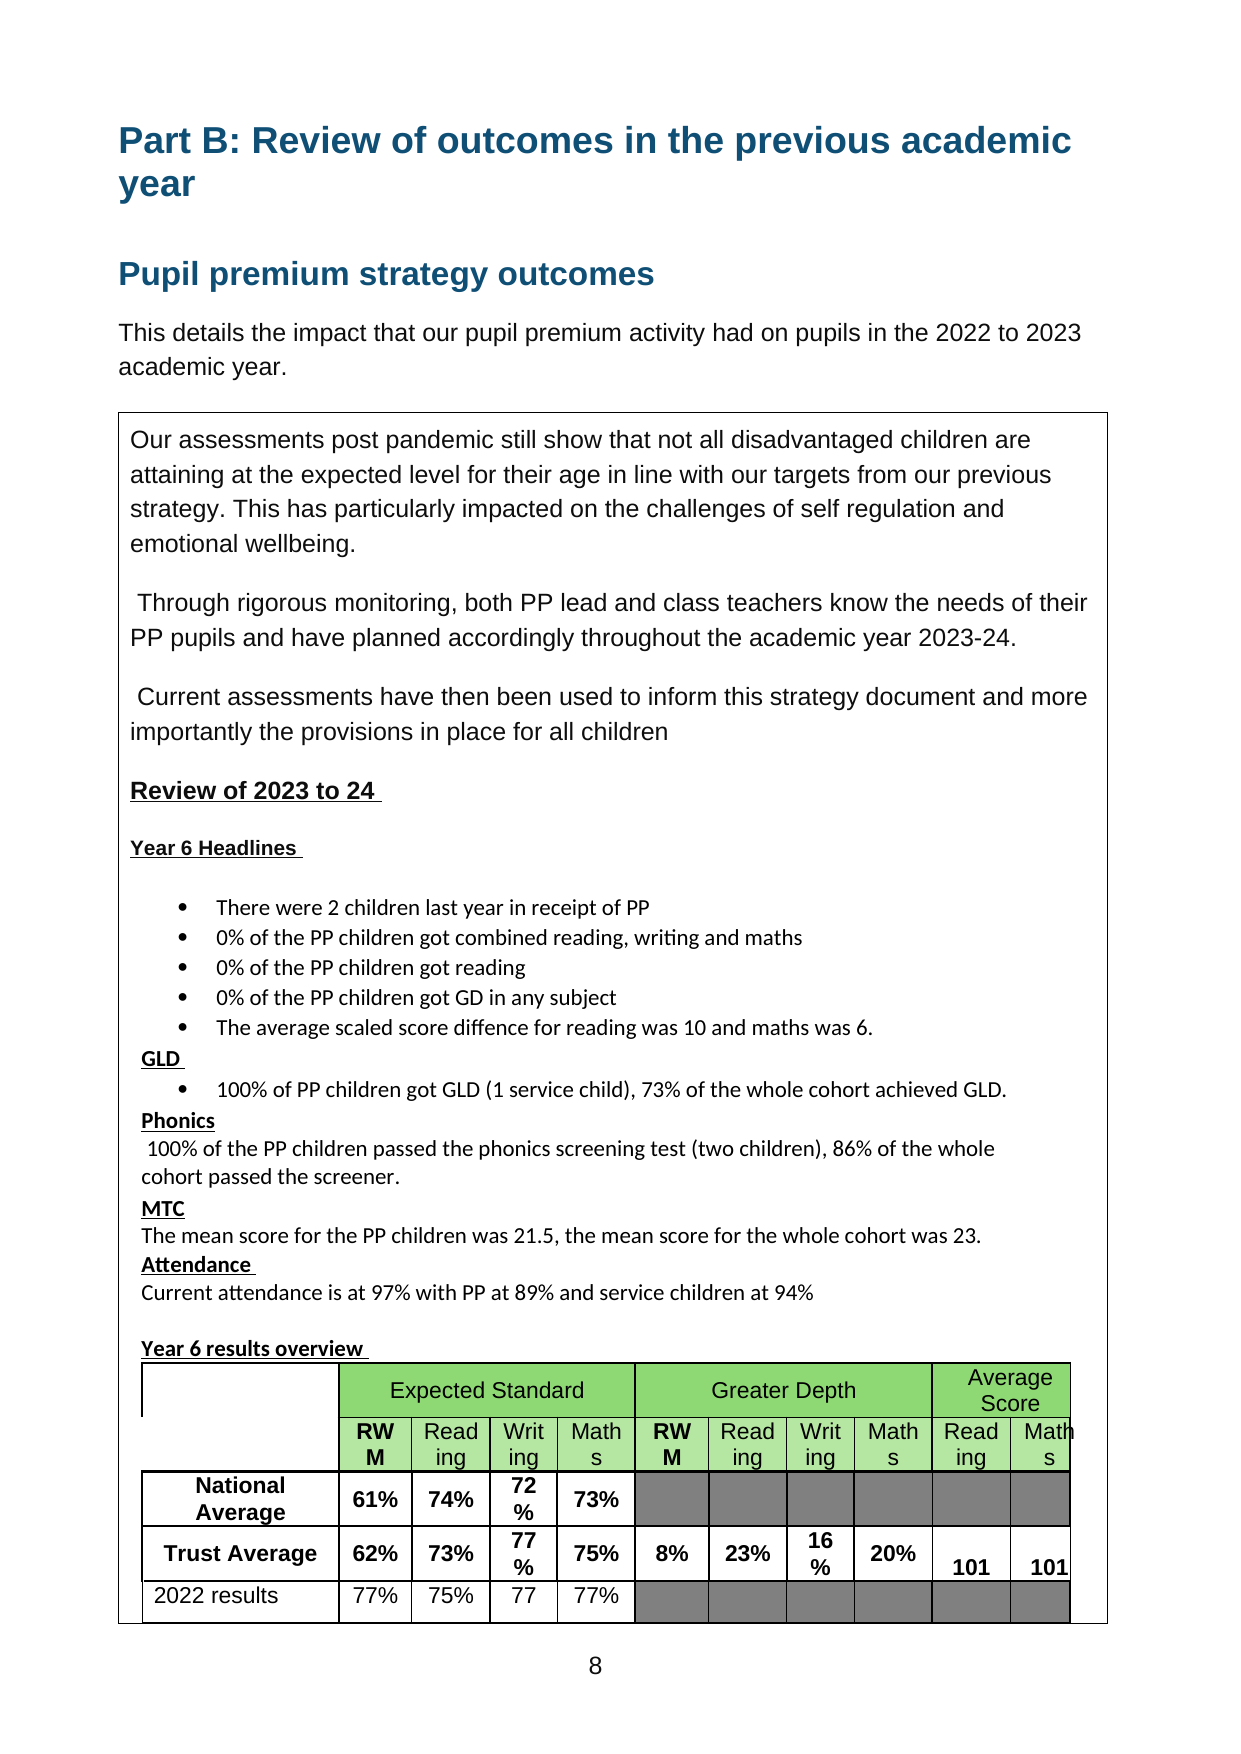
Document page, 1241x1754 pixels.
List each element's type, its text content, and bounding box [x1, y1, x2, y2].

text This details the impact that our pupil premium activity had on pupils in the 2022 to 2023 academic year. [118, 318, 1107, 381]
subtitle Part B: Review of outcomes in the previous academic year [118, 118, 1107, 204]
subtitle Pupil premium strategy outcomes [118, 254, 1107, 293]
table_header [119, 413, 1107, 1623]
